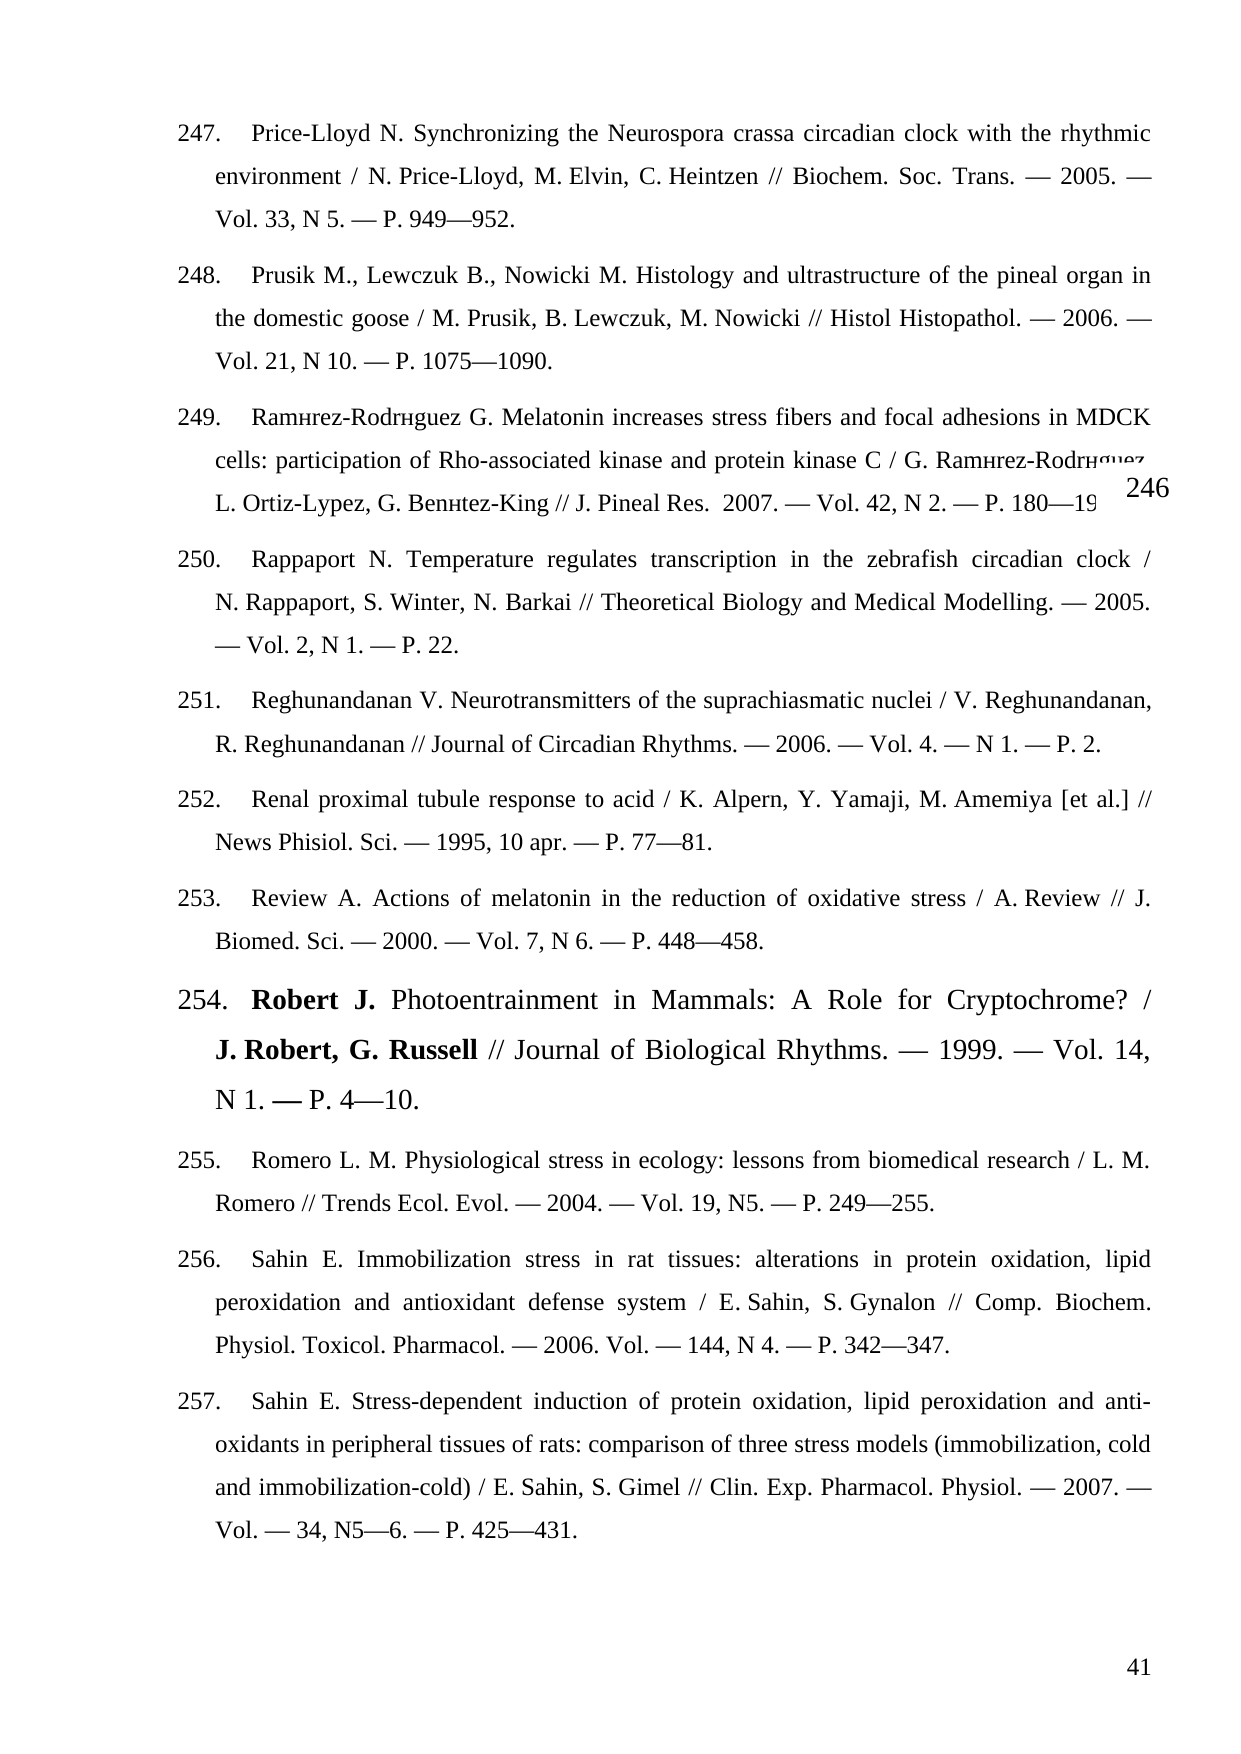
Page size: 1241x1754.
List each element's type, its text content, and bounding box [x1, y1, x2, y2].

list Sahin E. Immobilization stress in rat tissues: alterations in protein oxidation, lipid peroxidation and antioxidant defense system / Е. Sahin, S. Gуnalon // Comp. Biochem. Physiol. Toxicol. Pharmacol. — 2006. Vol. — 144, N 4. — Р. 342—347. [177, 1386, 1152, 1501]
list Prusik M., Lewczuk B., Nowicki M. Histology and ultrastructure of the pineal organ in the domestic goose / M. Prusik, B. Lewczuk, M. Nowicki // Histol Histopathol. — 2006. — Vol. 21, N 10. — Р. 1075—1090. [177, 402, 1152, 517]
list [177, 1528, 1152, 1600]
list Renal proximal tubule response to acid / K. Alpern, Y. Yamaji, M. Amemiya [et al.] // News Phisiol. Sci. — 1995, 10 apr. — P. 77—81. [177, 926, 1152, 998]
list Price-Lloyd N. Synchronizing the Neurospora crassa circadian clock with the rhythmic environment / N. Price-Lloyd, M. Elvin, C. Heintzen // Biochem. Soc. Trans. — 2005. —Vol. 33, N 5. — Р. 949—952. [177, 260, 1152, 375]
list Ramнrez-Rodrнguez G. Melatonin increases stress fibers and focal adhesions in MDCK cells: participation of Rho-associated kinase and protein kinase C / G. Ramнrez-Rodrнguez, L. Ortiz-Lуpez, G. Benнtez-King // J. Pineal Res. 2007. — Vol. 42, N 2. — Р. 180—190. [177, 544, 1152, 659]
list Robert J. Photoentrainment in Mammals: A Role for Cryptochrome? / J. Robert, G. Russell // Journal of Biological Rhythms. — 1999. — Vol. 14, N 1. — P. 4—10. [177, 1124, 1152, 1258]
list Romero L. M. Physiological stress in ecology: lessons from biomedical research / L. M. Romero // Trends Ecol. Evol. — 2004. — Vol. 19, N5. — Р. 249—255. [177, 1287, 1152, 1359]
list Review A. Actions of melatonin in the reduction of oxidative stress / A. Review // J. Biomed. Sсi. — 2000. — Vol. 7, N 6. — Р. 448—458. [177, 1025, 1152, 1097]
list Rappaport N. Temperature regulates transcription in the zebrafish circadian clock / N. Rappaport, S. Winter, N. Barkai // Theoretical Biology and Medical Modelling. — 2005. — Vol. 2, N 1. — P. 22. [177, 686, 1152, 801]
list Popa D. Homeostatic Regulation of Sleep in a Genetic Model of Depression in the Mouse: Effects of Muscarinic and 5-HT(1A) Receptor Activation / D. Popa, M. Yacoubi, J.-M. Vaugeois // Neuropsychopharmacology. — 2005. Vol. 9. — P. 162—169. [177, 118, 1152, 233]
list Reghunandanan V. Neurotransmitters of the suprachiasmatic nuclei / V. Reghunandanan, R. Reghunandanan // Journal of Circadian Rhythms. — 2006. — Vol. 4. — N 1. — P. 2. [177, 827, 1152, 899]
